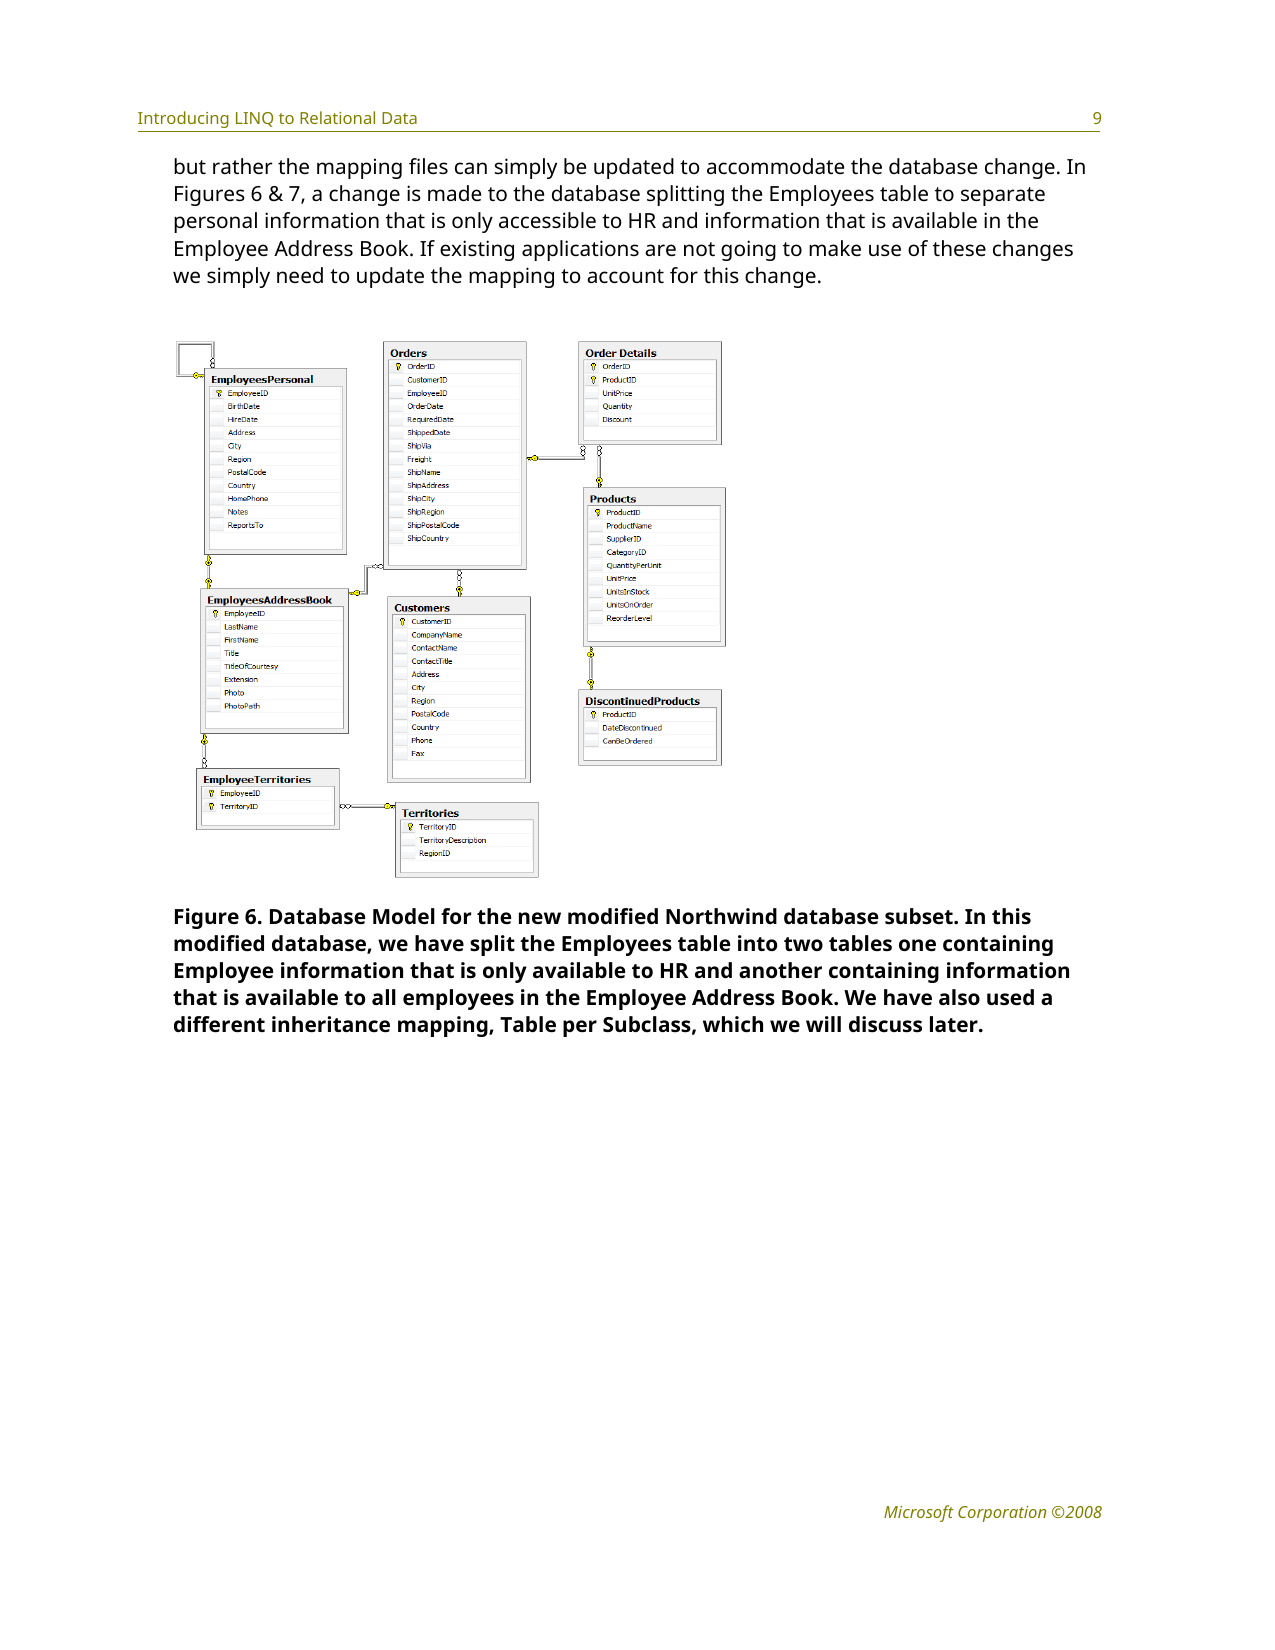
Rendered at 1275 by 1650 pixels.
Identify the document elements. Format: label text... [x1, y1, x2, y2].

text Figure 6. Database Model for the new modified Northwind database subset. In this modified database, we have split the Employees table into two tables one containing Employee information that is only available to HR and another containing information that is available to all employees in the Employee Address Book. We have also used a different inheritance mapping, Table per Subclass, which we will discuss later. [173, 902, 1102, 1038]
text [173, 153, 1102, 288]
picture [172, 328, 732, 878]
